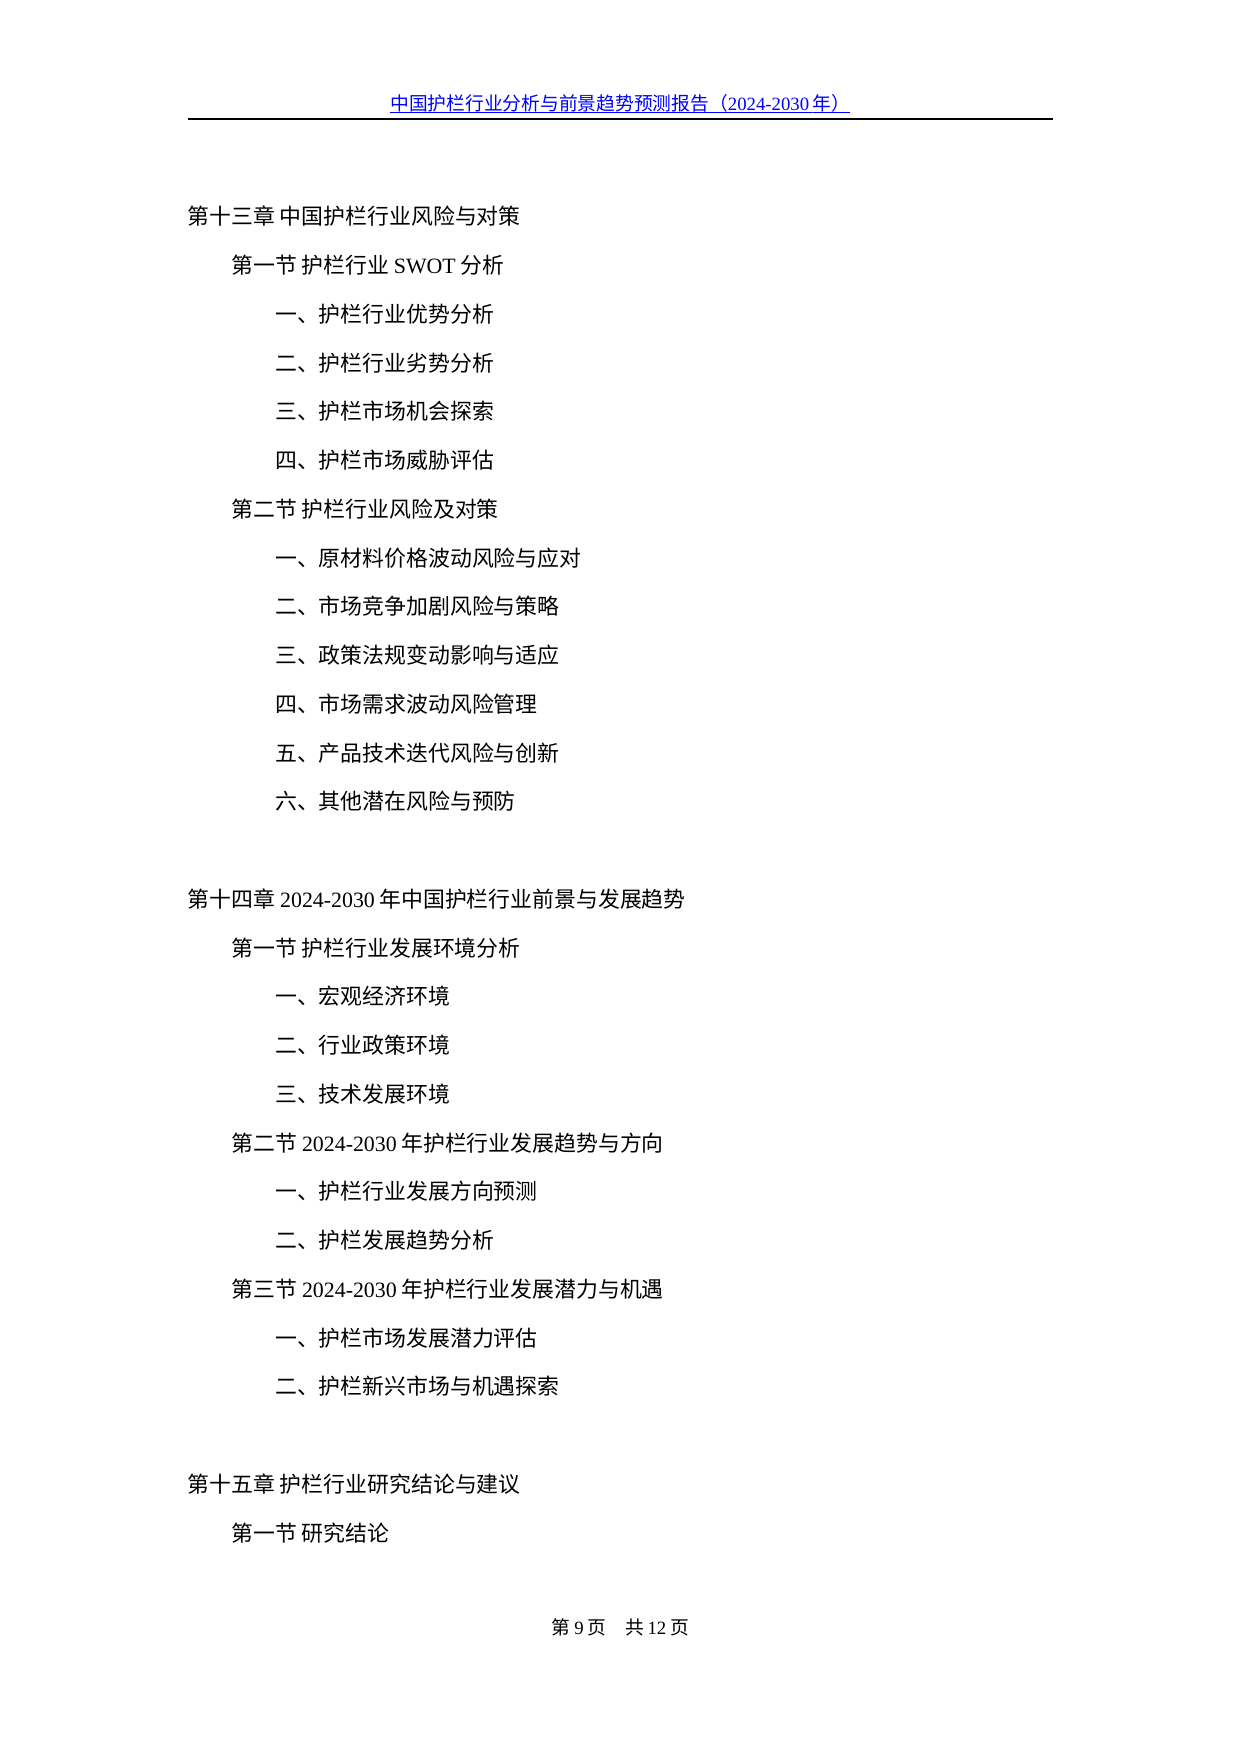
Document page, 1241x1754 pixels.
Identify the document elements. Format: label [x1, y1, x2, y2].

text [187, 150, 1053, 1548]
